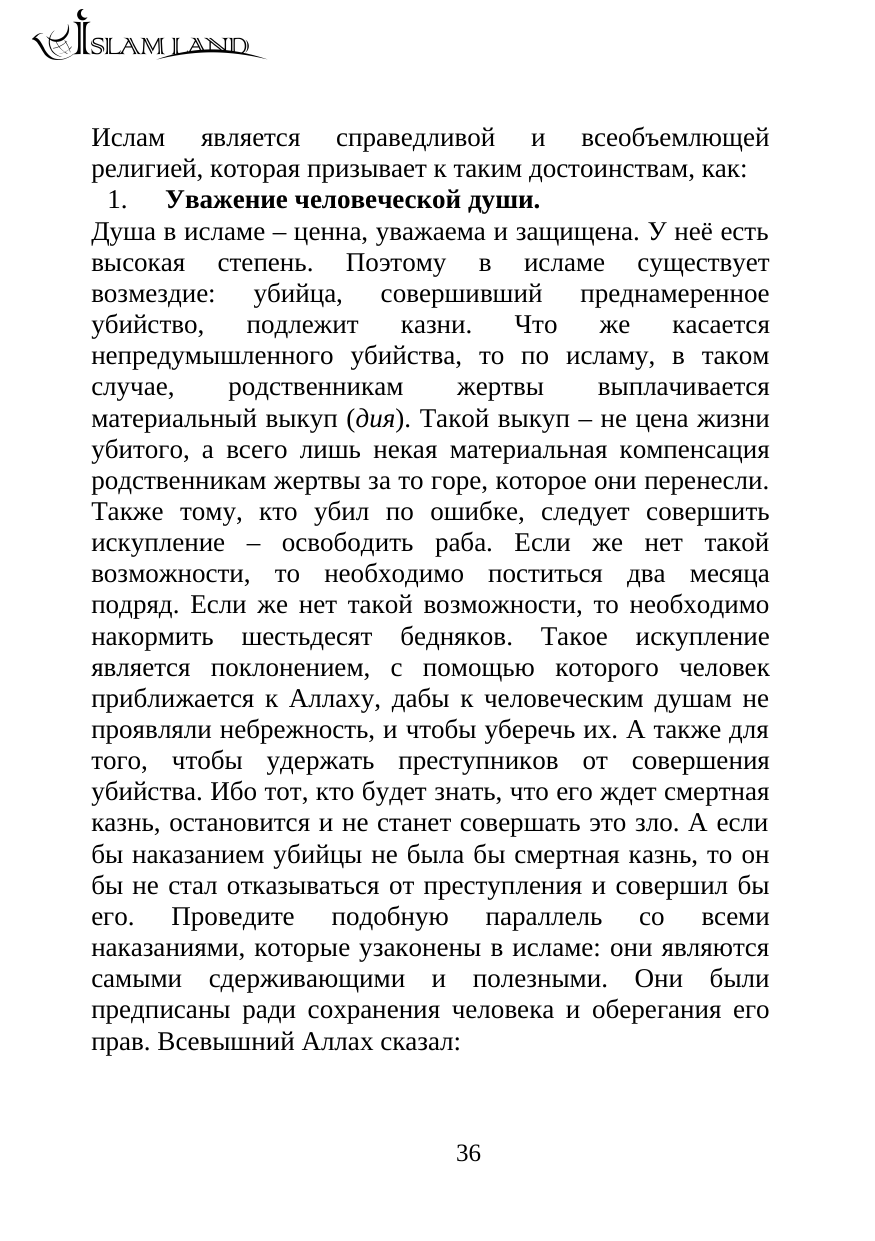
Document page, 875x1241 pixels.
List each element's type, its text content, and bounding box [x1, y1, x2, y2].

text Ислам является справедливой и всеобъемлющей религией, которая призывает к таким достоинствам, как: [91, 121, 770, 184]
list Уважение человеческой души. [127, 184, 770, 215]
text Душа в исламе – ценна, уважаема и защищена. У неё есть высокая степень. Поэтому в исламе существует возмездие: убийца, совершивший преднамеренное убийство, подлежит казни. Что же касается непредумышленного убийства, то по исламу, в таком случае, родственникам жертвы выплачивается материальный выкуп (дия). Такой выкуп – не цена жизни убитого, а всего лишь некая материальная компенсация родственникам жертвы за то горе, которое они перенесли. Также тому, кто убил по ошибке, следует совершить искупление – освободить раба. Если же нет такой возможности, то необходимо поститься два месяца подряд. Если же нет такой возможности, то необходимо накормить шестьдесят бедняков. Такое искупление является поклонением, с помощью которого человек приближается к Аллаху, дабы к человеческим душам не проявляли небрежность, и чтобы уберечь их. А также для того, чтобы удержать преступников от совершения убийства. Ибо тот, кто будет знать, что его ждет смертная казнь, остановится и не станет совершать это зло. А если бы наказанием убийцы не была бы смертная казнь, то он бы не стал отказываться от преступления и совершил бы его. Проведите подобную параллель со всеми наказаниями, которые узаконены в исламе: они являются самыми сдерживающими и полезными. Они были предписаны ради сохранения человека и оберегания его прав. Всевышний Аллах сказал: [91, 215, 770, 1056]
picture [32, 9, 268, 60]
